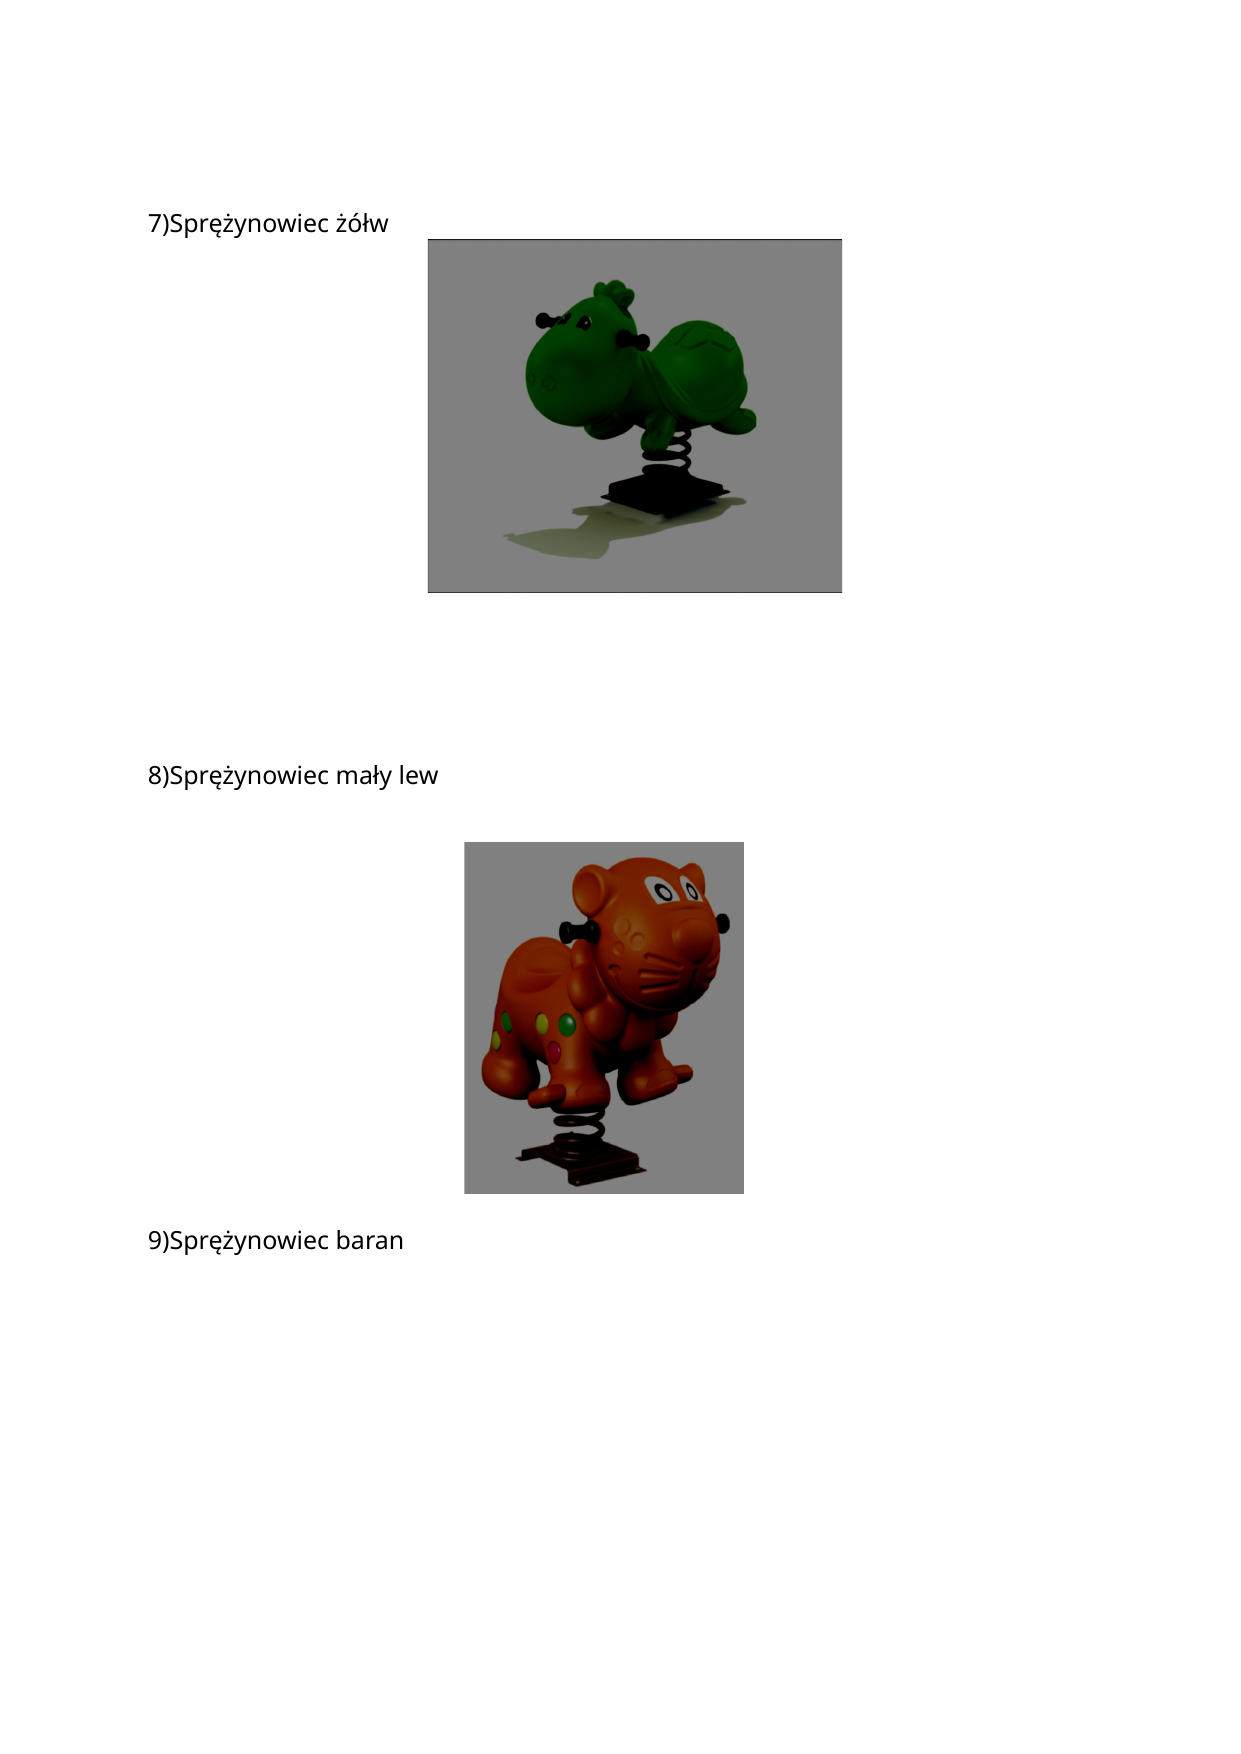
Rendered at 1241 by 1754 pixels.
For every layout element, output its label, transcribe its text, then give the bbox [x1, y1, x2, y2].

text 8)Sprężynowiec mały lew [148, 757, 1122, 791]
text 7)Sprężynowiec żółw [148, 206, 1122, 240]
text 9)Sprężynowiec baran [148, 1223, 1122, 1257]
